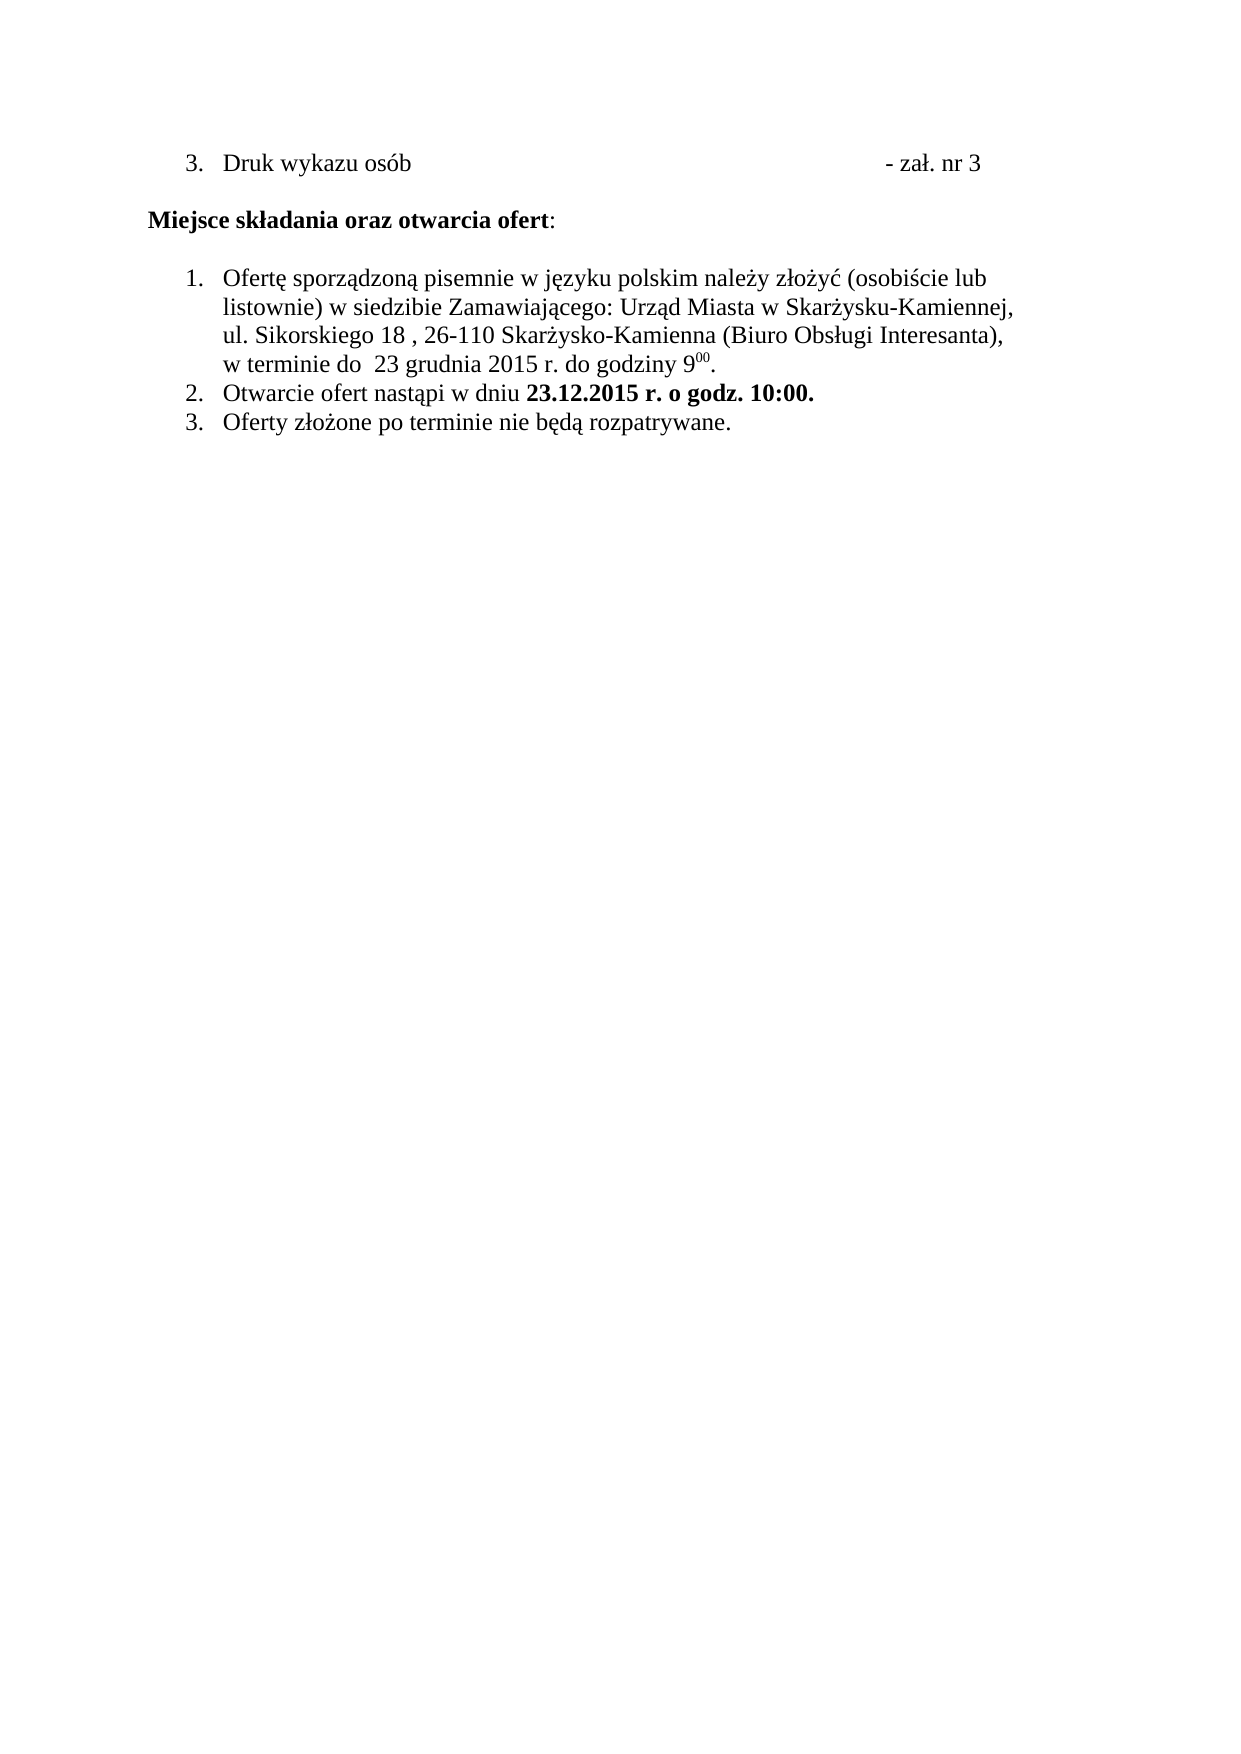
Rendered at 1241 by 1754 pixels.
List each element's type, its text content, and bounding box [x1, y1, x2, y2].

list Ofertę sporządzoną pisemnie w języku polskim należy złożyć (osobiście lub listownie) w siedzibie Zamawiającego: Urząd Miasta w Skarżysku-Kamiennej, ul. Sikorskiego 18 , 26-110 Skarżysko-Kamienna (Biuro Obsługi Interesanta), w terminie do 23 grudnia 2015 r. do godziny 900. [185, 263, 1093, 378]
text Miejsce składania oraz otwarcia ofert: [148, 205, 1093, 234]
list Oferty złożone po terminie nie będą rozpatrywane. [185, 407, 1093, 436]
list Otwarcie ofert nastąpi w dniu 23.12.2015 r. o godz. 10:00. [185, 378, 1093, 407]
list Druk wykazu osób - zał. nr 3 [185, 148, 1093, 176]
